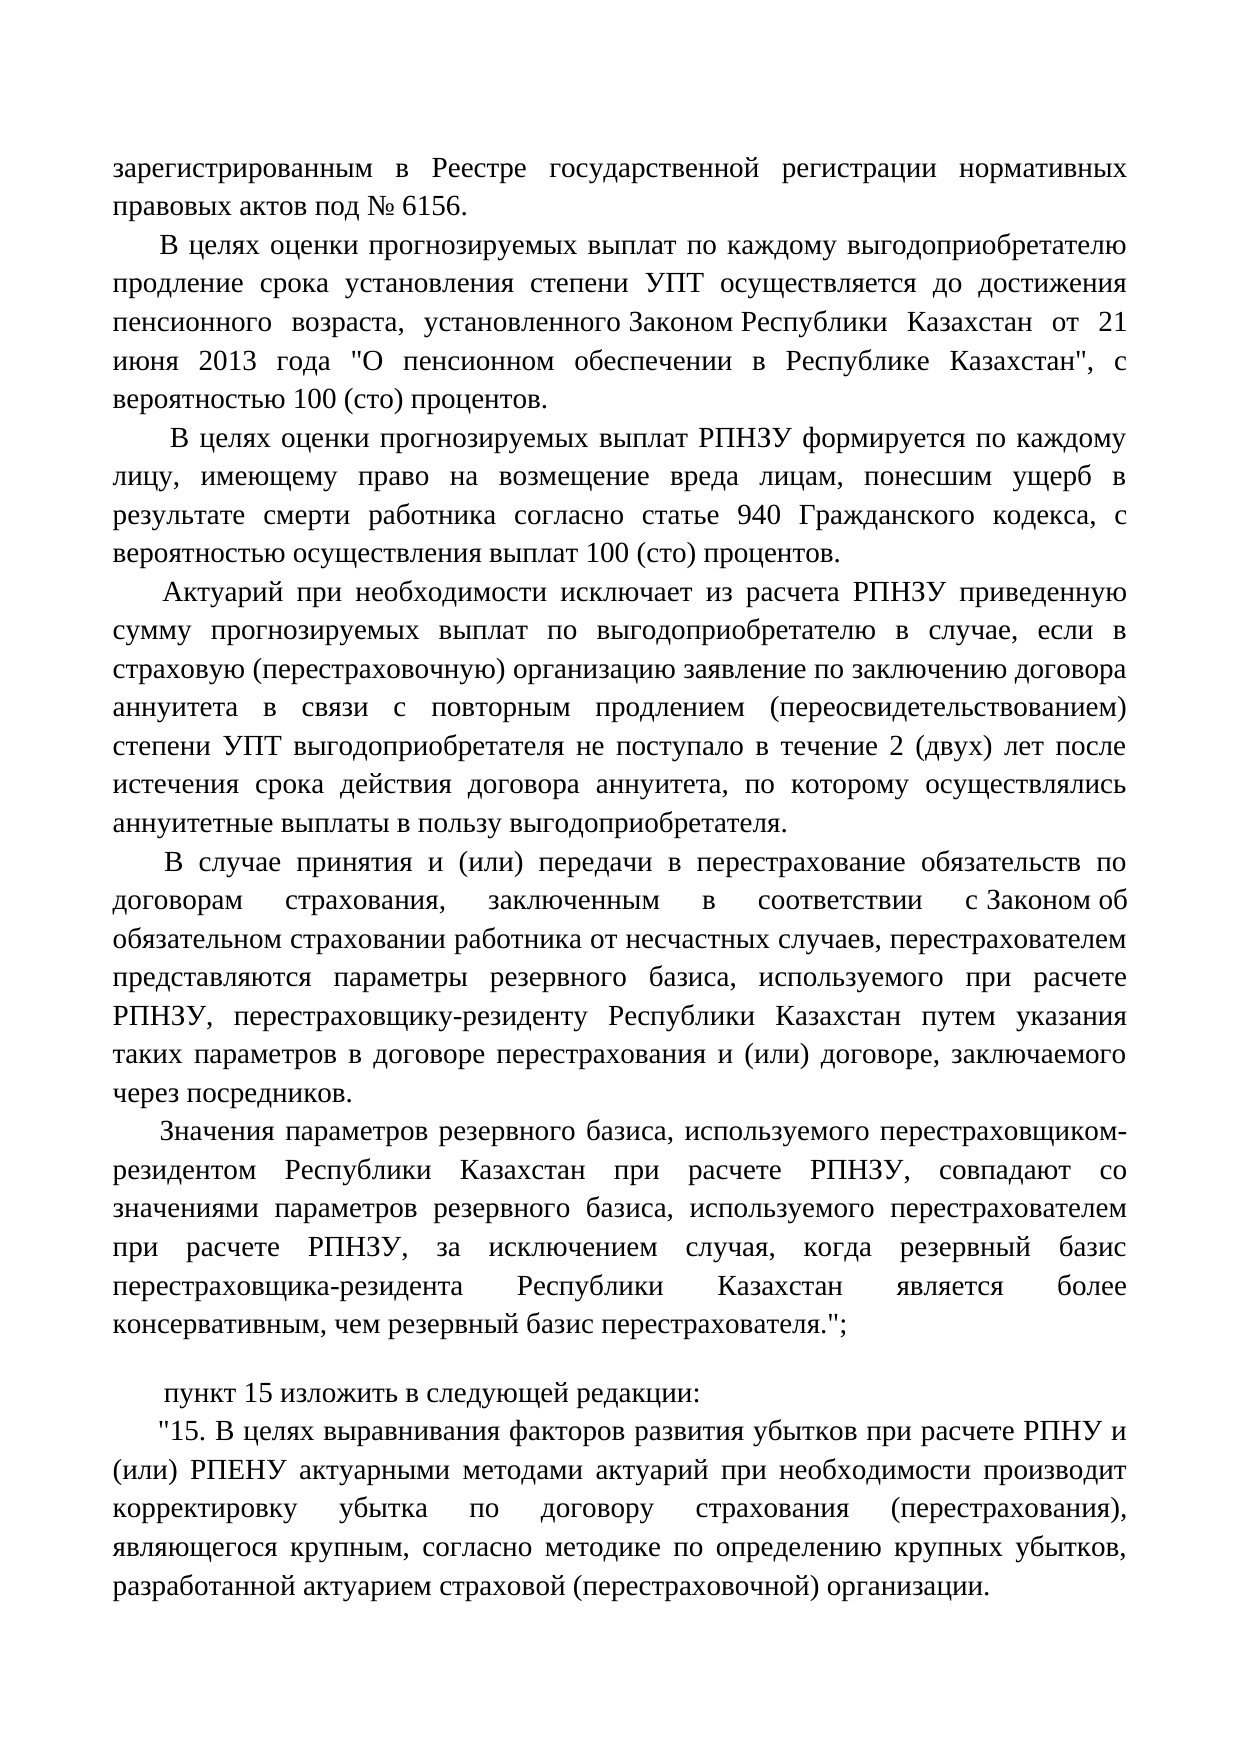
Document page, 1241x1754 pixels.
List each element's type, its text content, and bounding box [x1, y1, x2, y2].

text Актуарий при необходимости исключает из расчета РПНЗУ приведенную сумму прогнозируемых выплат по выгодоприобретателю в случае, если в страховую (перестраховочную) организацию заявление по заключению договора аннуитета в связи с повторным продлением (переосвидетельствованием) степени УПТ выгодоприобретателя не поступало в течение 2 (двух) лет после истечения срока действия договора аннуитета, по которому осуществлялись аннуитетные выплаты в пользу выгодоприобретателя. [112, 574, 1128, 839]
text В случае принятия и (или) передачи в перестрахование обязательств по договорам страхования, заключенным в соответствии с Законом об обязательном страховании работника от несчастных случаев, перестрахователем представляются параметры резервного базиса, используемого при расчете РПНЗУ, перестраховщику-резиденту Республики Казахстан путем указания таких параметров в договоре перестрахования и (или) договоре, заключаемого через посредников. [112, 844, 1128, 1108]
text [112, 150, 1128, 222]
text В целях оценки прогнозируемых выплат РПНЗУ формируется по каждому лицу, имеющему право на возмещение вреда лицам, понесшим ущерб в результате смерти работника согласно статье 940 Гражданского кодекса, с вероятностью осуществления выплат 100 (сто) процентов. [112, 420, 1128, 569]
text Значения параметров резервного базиса, используемого перестраховщиком-резидентом Республики Казахстан при расчете РПНЗУ, совпадают со значениями параметров резервного базиса, используемого перестрахователем при расчете РПНЗУ, за исключением случая, когда резервный базис перестраховщика-резидента Республики Казахстан является более консервативным, чем резервный базис перестрахователя."; [112, 1113, 1128, 1340]
text В целях оценки прогнозируемых выплат по каждому выгодоприобретателю продление срока установления степени УПТ осуществляется до достижения пенсионного возраста, установленного Законом Республики Казахстан от 21 июня 2013 года "О пенсионном обеспечении в Республике Казахстан", с вероятностью 100 (сто) процентов. [112, 227, 1128, 415]
text "15. В целях выравнивания факторов развития убытков при расчете РПНУ и (или) РПЕНУ актуарными методами актуарий при необходимости производит корректировку убытка по договору страхования (перестрахования), являющегося крупным, согласно методике по определению крупных убытков, разработанной актуарием страховой (перестраховочной) организации. [112, 1413, 1128, 1601]
text пункт 15 изложить в следующей редакции: [112, 1375, 1128, 1408]
